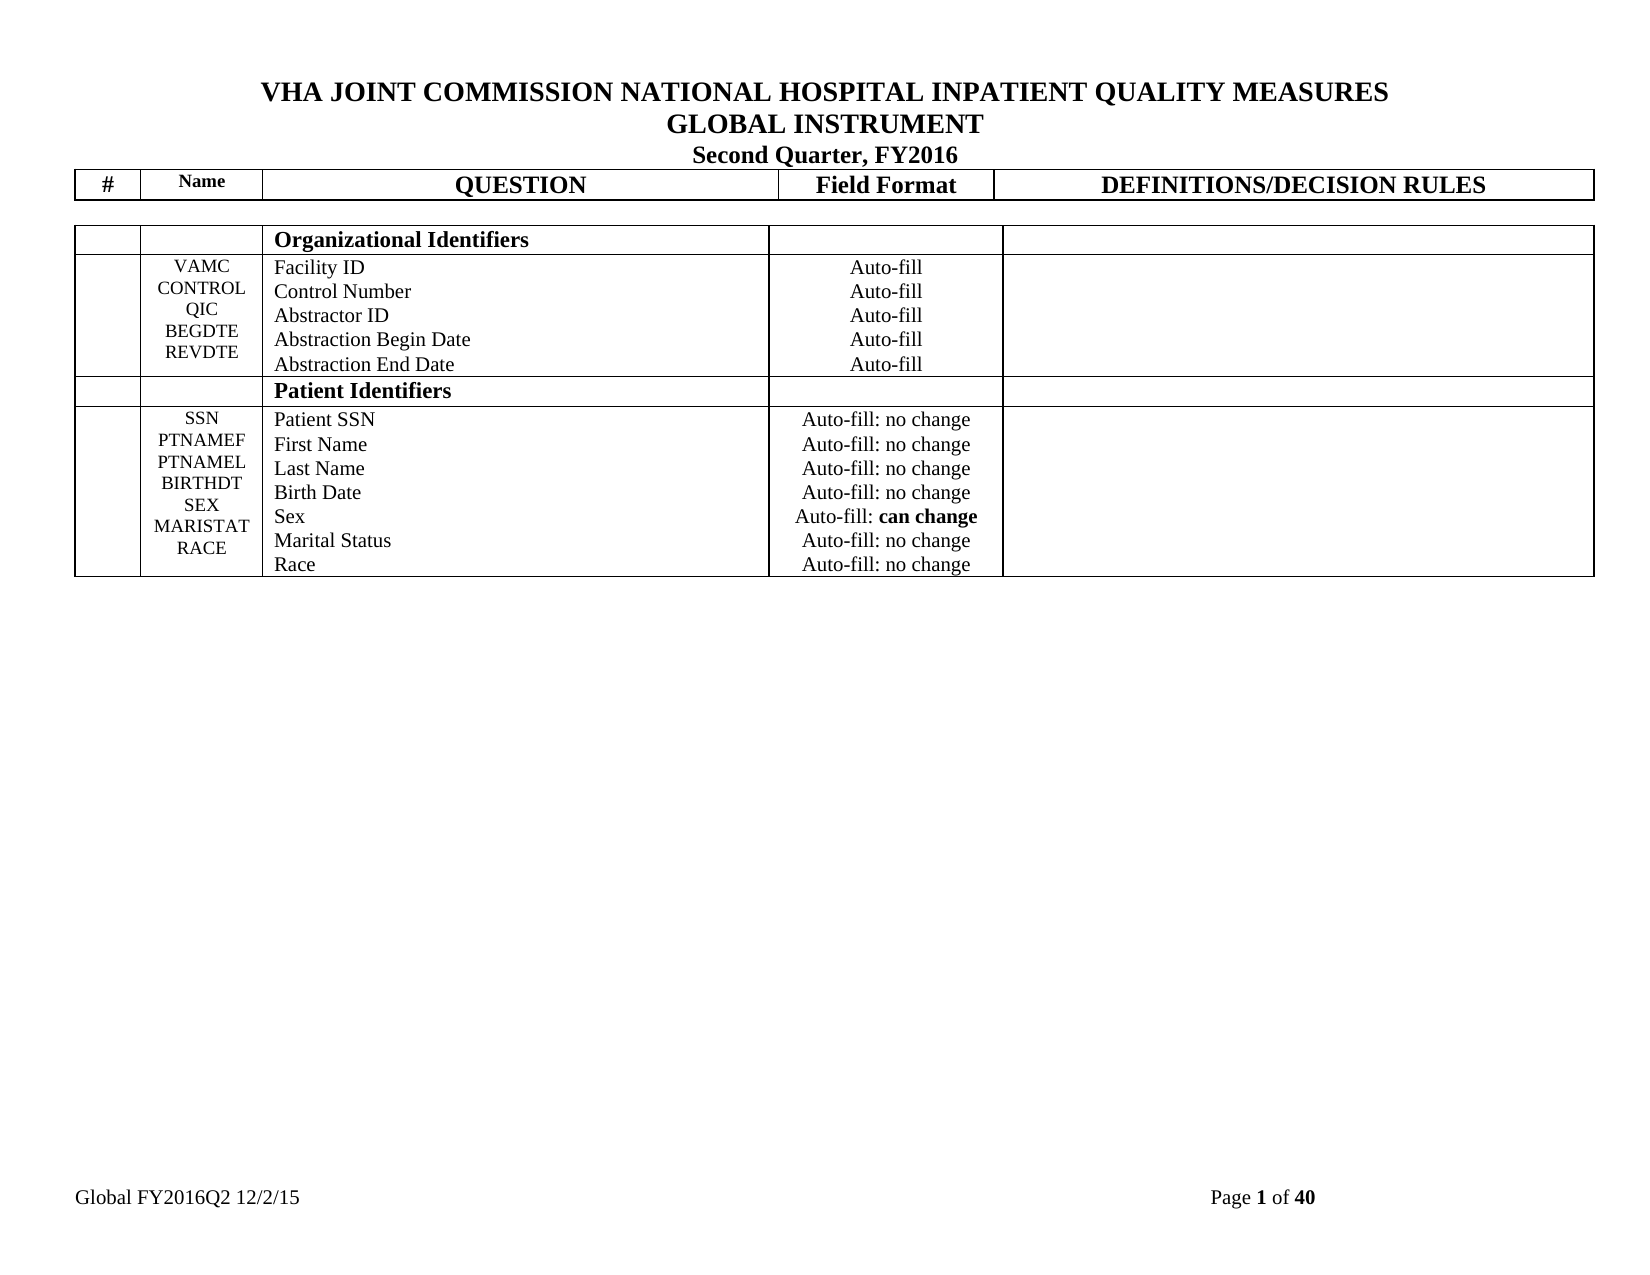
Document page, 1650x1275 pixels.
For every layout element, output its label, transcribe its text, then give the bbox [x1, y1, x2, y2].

table_cell [76, 377, 140, 406]
table_cell Patient SSN First Name Last Name Birth Date Sex Marital Status Race [263, 407, 768, 576]
table_cell VAMC CONTROL QIC BEGDTE REVDTE [141, 255, 262, 376]
table_cell SSN PTNAMEF PTNAMEL BIRTHDT SEX MARISTAT RACE [141, 407, 262, 576]
table_cell [76, 255, 140, 376]
table_cell [1004, 255, 1593, 376]
table_cell [1004, 407, 1593, 576]
table_cell Auto-fill: no change Auto-fill: no change Auto-fill: no change Auto-fill: no change Auto-fill: can change Auto-fill: no change Auto-fill: no change [770, 407, 1002, 576]
table_header [141, 226, 262, 254]
table_cell Patient Identifiers [263, 377, 768, 406]
table_cell [1004, 377, 1593, 406]
table_cell Facility ID Control Number Abstractor ID Abstraction Begin Date Abstraction End Date [263, 255, 768, 376]
table_header [76, 226, 140, 254]
table_header [1004, 226, 1593, 254]
table_cell [76, 407, 140, 576]
table_cell Auto-fill Auto-fill Auto-fill Auto-fill Auto-fill [770, 255, 1002, 376]
table_cell [141, 377, 262, 406]
table_header Organizational Identifiers [263, 226, 768, 254]
table_cell [770, 377, 1002, 406]
table_header [770, 226, 1002, 254]
